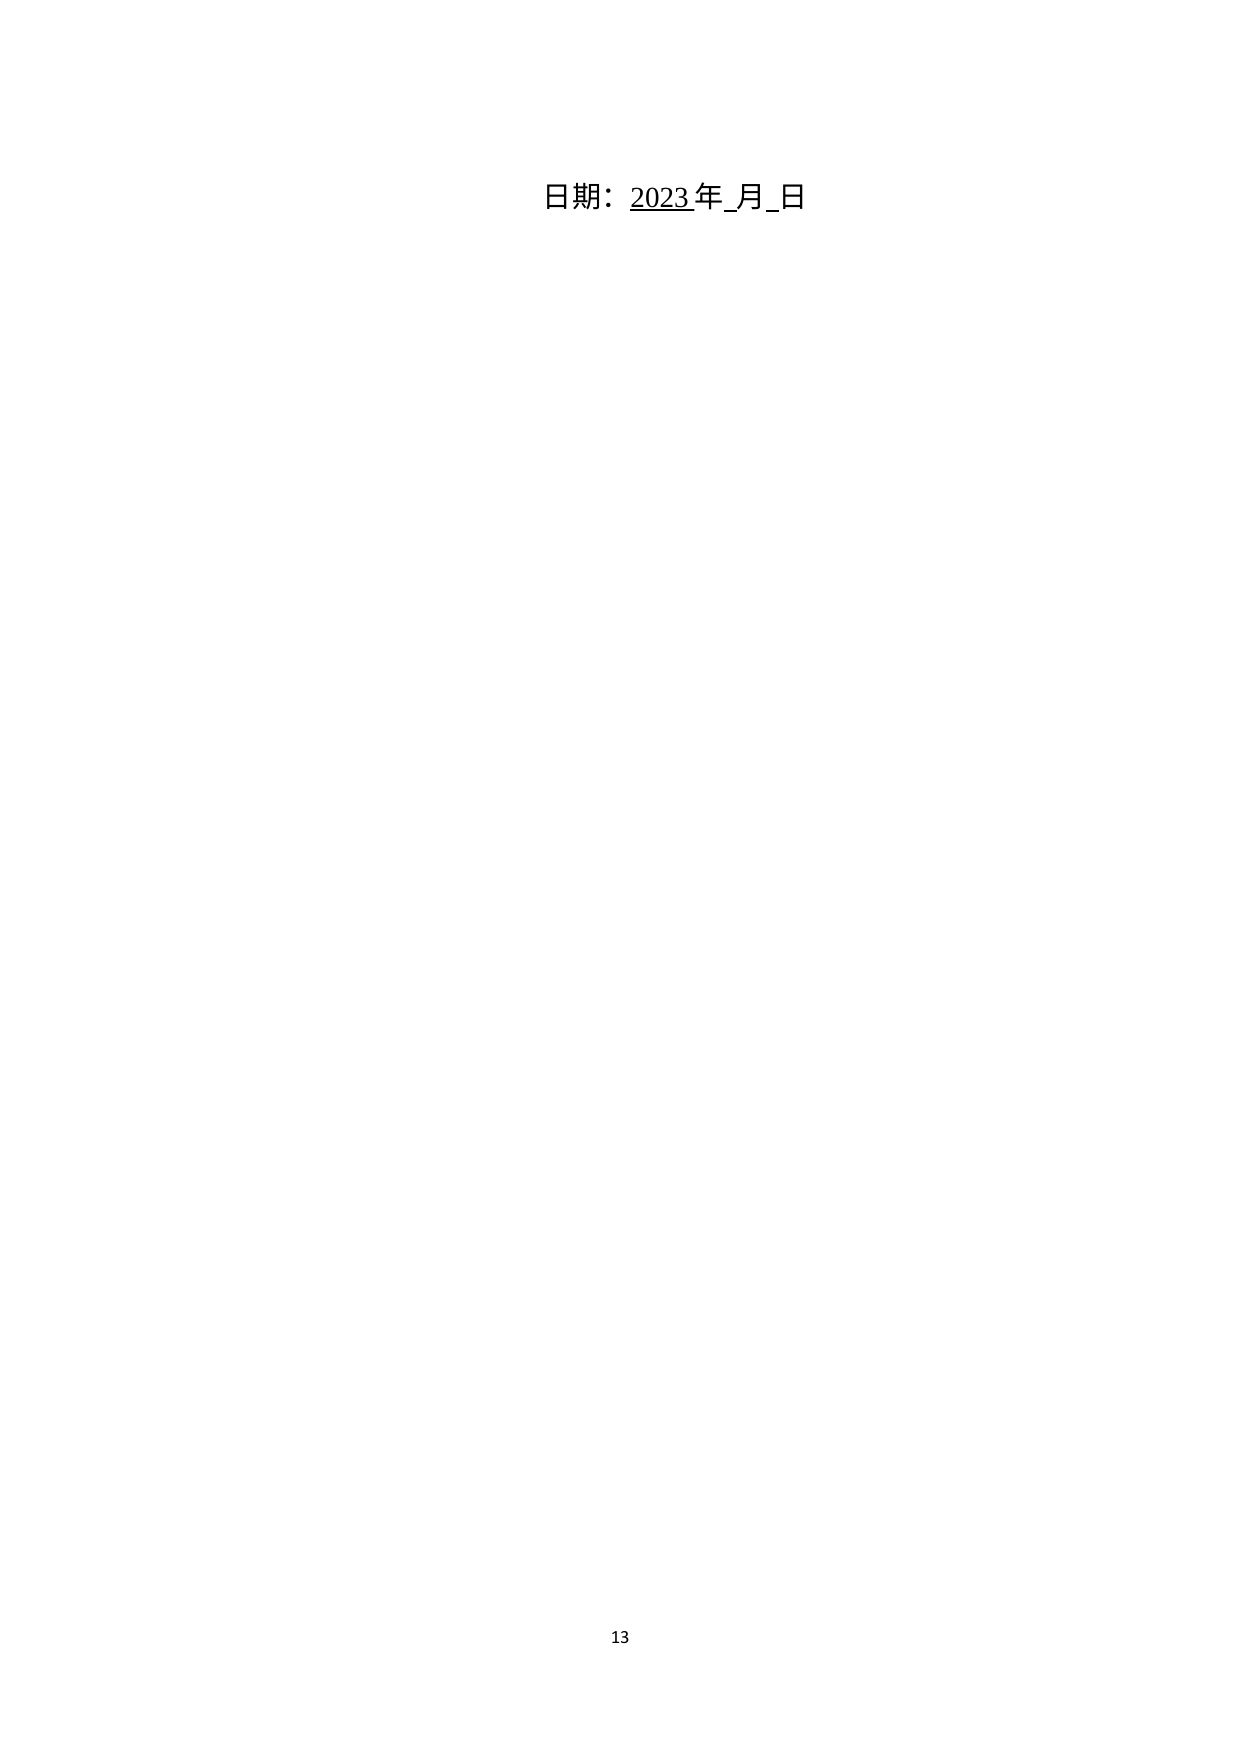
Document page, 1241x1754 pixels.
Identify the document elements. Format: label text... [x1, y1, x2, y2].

text 日期：2023年 月 日 [189, 162, 957, 227]
